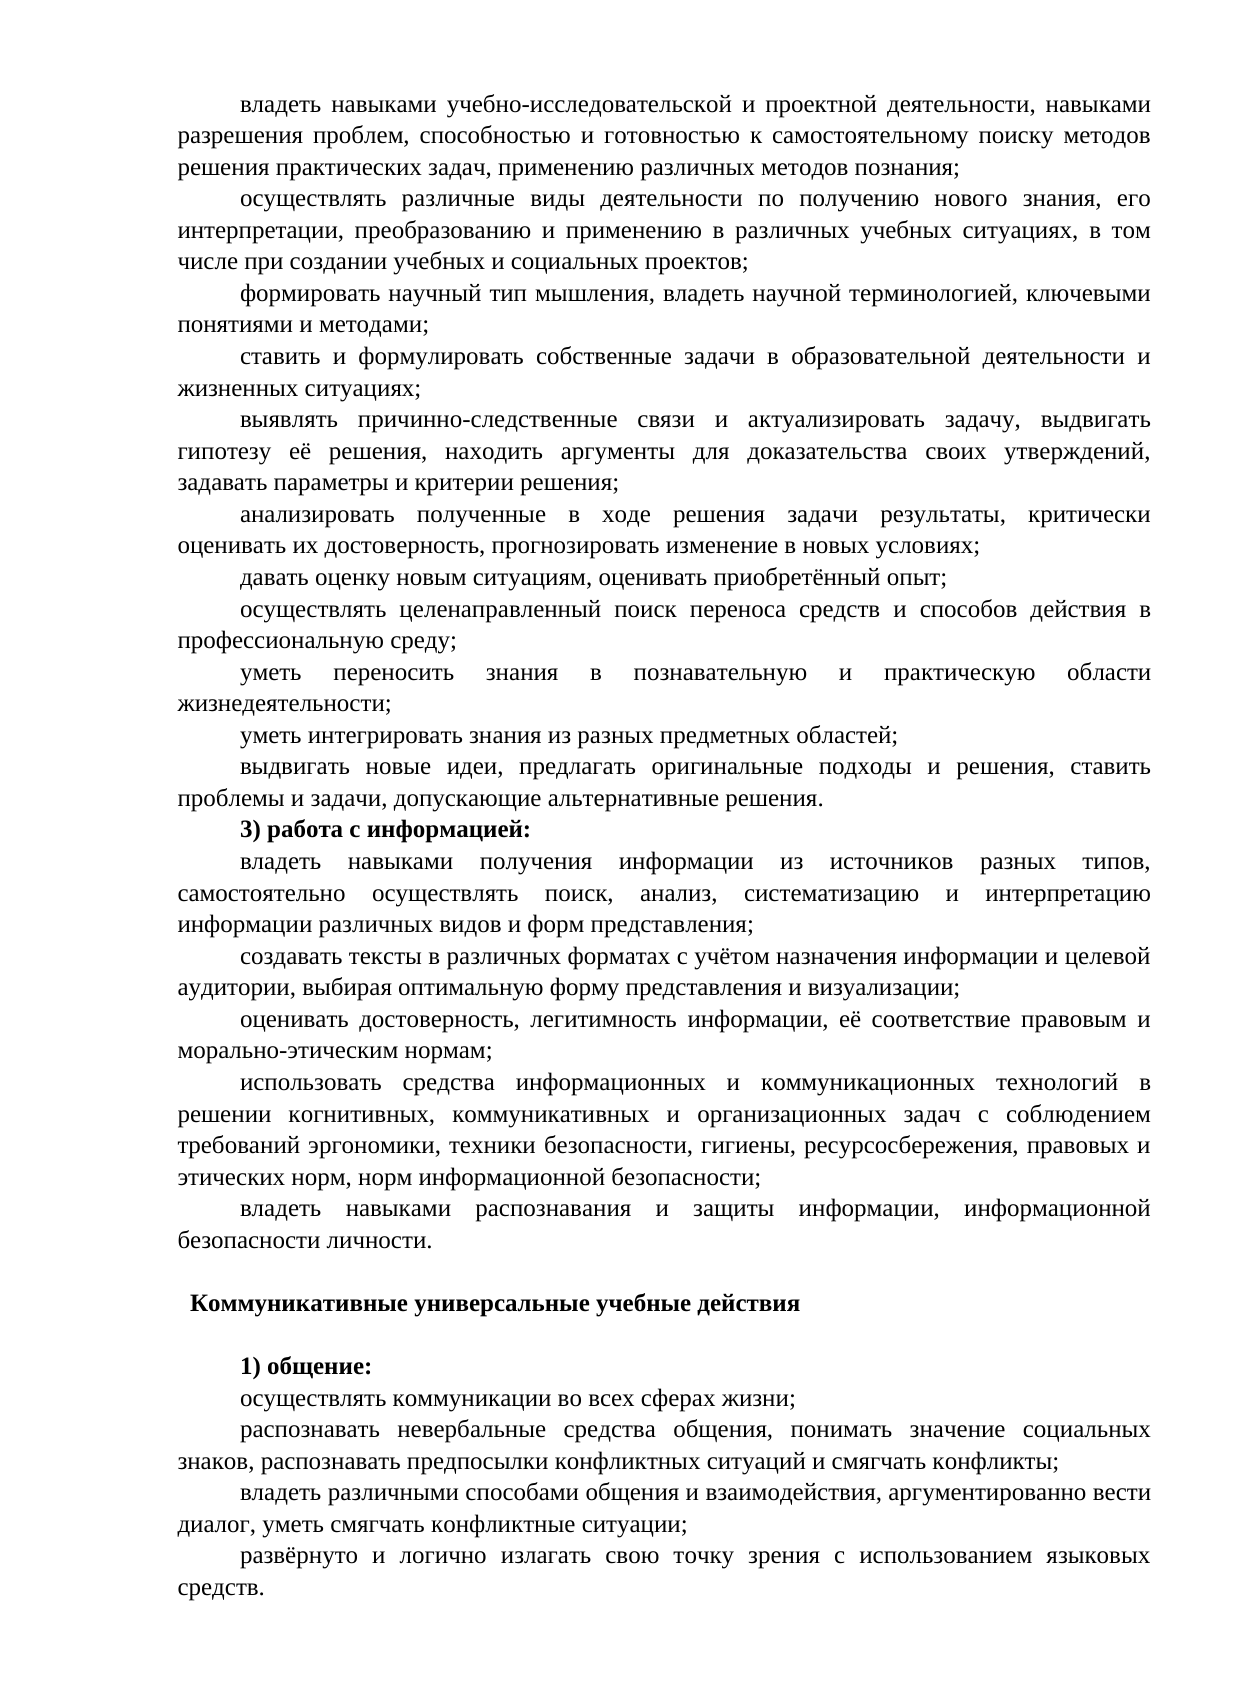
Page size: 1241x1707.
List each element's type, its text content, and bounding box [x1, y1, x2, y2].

text оценивать достоверность, легитимность информации, её соответствие правовым и морально-этическим нормам; [177, 1004, 1152, 1064]
text владеть навыками распознавания и защиты информации, информационной безопасности личности. [177, 1193, 1152, 1254]
text создавать тексты в различных форматах с учётом назначения информации и целевой аудитории, выбирая оптимальную форму представления и визуализации; [177, 941, 1152, 1001]
text 1) общение: [177, 1351, 1152, 1380]
text владеть навыками получения информации из источников разных типов, самостоятельно осуществлять поиск, анализ, систематизацию и интерпретацию информации различных видов и форм представления; [177, 846, 1152, 938]
text осуществлять целенаправленный поиск переноса средств и способов действия в профессиональную среду; [177, 594, 1152, 654]
text распознавать невербальные средства общения, понимать значение социальных знаков, распознавать предпосылки конфликтных ситуаций и смягчать конфликты; [177, 1414, 1152, 1474]
text осуществлять различные виды деятельности по получению нового знания, его интерпретации, преобразованию и применению в различных учебных ситуациях, в том числе при создании учебных и социальных проектов; [177, 183, 1152, 275]
text ставить и формулировать собственные задачи в образовательной деятельности и жизненных ситуациях; [177, 341, 1152, 401]
text 3) работа с информацией: [177, 814, 1152, 843]
text владеть навыками учебно-исследовательской и проектной деятельности, навыками разрешения проблем, способностью и готовностью к самостоятельному поиску методов решения практических задач, применению различных методов познания; [177, 89, 1152, 181]
text владеть различными способами общения и взаимодействия, аргументированно вести диалог, уметь смягчать конфликтные ситуации; [177, 1477, 1152, 1538]
text осуществлять коммуникации во всех сферах жизни; [177, 1383, 1152, 1411]
text анализировать полученные в ходе решения задачи результаты, критически оценивать их достоверность, прогнозировать изменение в новых условиях; [177, 499, 1152, 559]
text развёрнуто и логично излагать свою точку зрения с использованием языковых средств. [177, 1541, 1152, 1601]
text Коммуникативные универсальные учебные действия [190, 1288, 1152, 1317]
text выдвигать новые идеи, предлагать оригинальные подходы и решения, ставить проблемы и задачи, допускающие альтернативные решения. [177, 751, 1152, 812]
text выявлять причинно-следственные связи и актуализировать задачу, выдвигать гипотезу её решения, находить аргументы для доказательства своих утверждений, задавать параметры и критерии решения; [177, 404, 1152, 496]
text уметь интегрировать знания из разных предметных областей; [177, 720, 1152, 749]
text давать оценку новым ситуациям, оценивать приобретённый опыт; [177, 562, 1152, 591]
text уметь переносить знания в познавательную и практическую области жизнедеятельности; [177, 657, 1152, 717]
text формировать научный тип мышления, владеть научной терминологией, ключевыми понятиями и методами; [177, 278, 1152, 338]
text использовать средства информационных и коммуникационных технологий в решении когнитивных, коммуникативных и организационных задач с соблюдением требований эргономики, техники безопасности, гигиены, ресурсосбережения, правовых и этических норм, норм информационной безопасности; [177, 1067, 1152, 1191]
